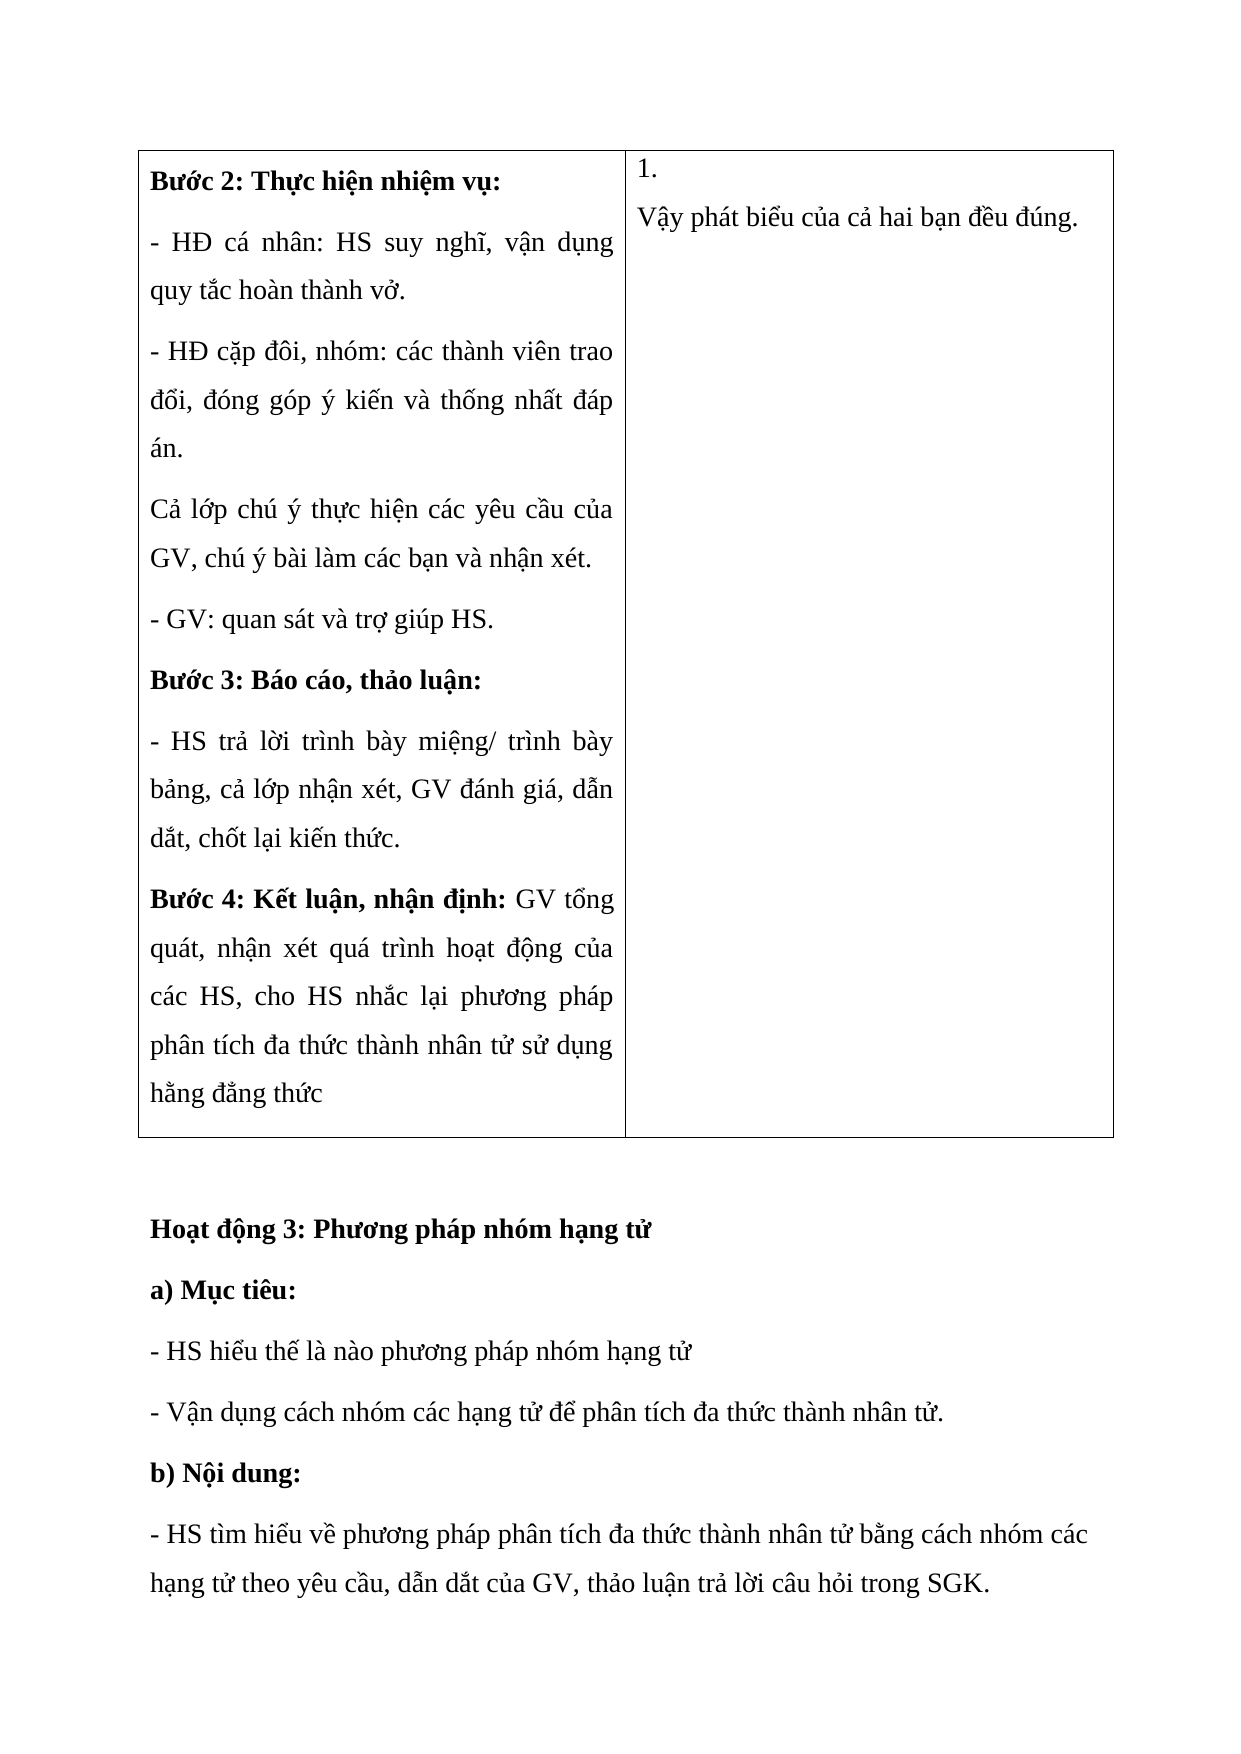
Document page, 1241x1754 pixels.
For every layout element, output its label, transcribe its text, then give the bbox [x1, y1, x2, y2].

text - Vận dụng cách nhóm các hạng tử để phân tích đa thức thành nhân tử. [150, 1395, 1090, 1427]
text - HS hiểu thế là nào phương pháp nhóm hạng tử [150, 1334, 1090, 1366]
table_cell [626, 151, 1113, 1137]
text b) Nội dung: [150, 1456, 1090, 1488]
text - HS tìm hiểu về phương pháp phân tích đa thức thành nhân tử bằng cách nhóm các hạng tử theo yêu cầu, dẫn dắt của GV, thảo luận trả lời câu hỏi trong SGK. [150, 1517, 1090, 1598]
text a) Mục tiêu: [150, 1273, 1090, 1305]
text Hoạt động 3: Phương pháp nhóm hạng tử [150, 1212, 1090, 1244]
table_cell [139, 151, 625, 1137]
